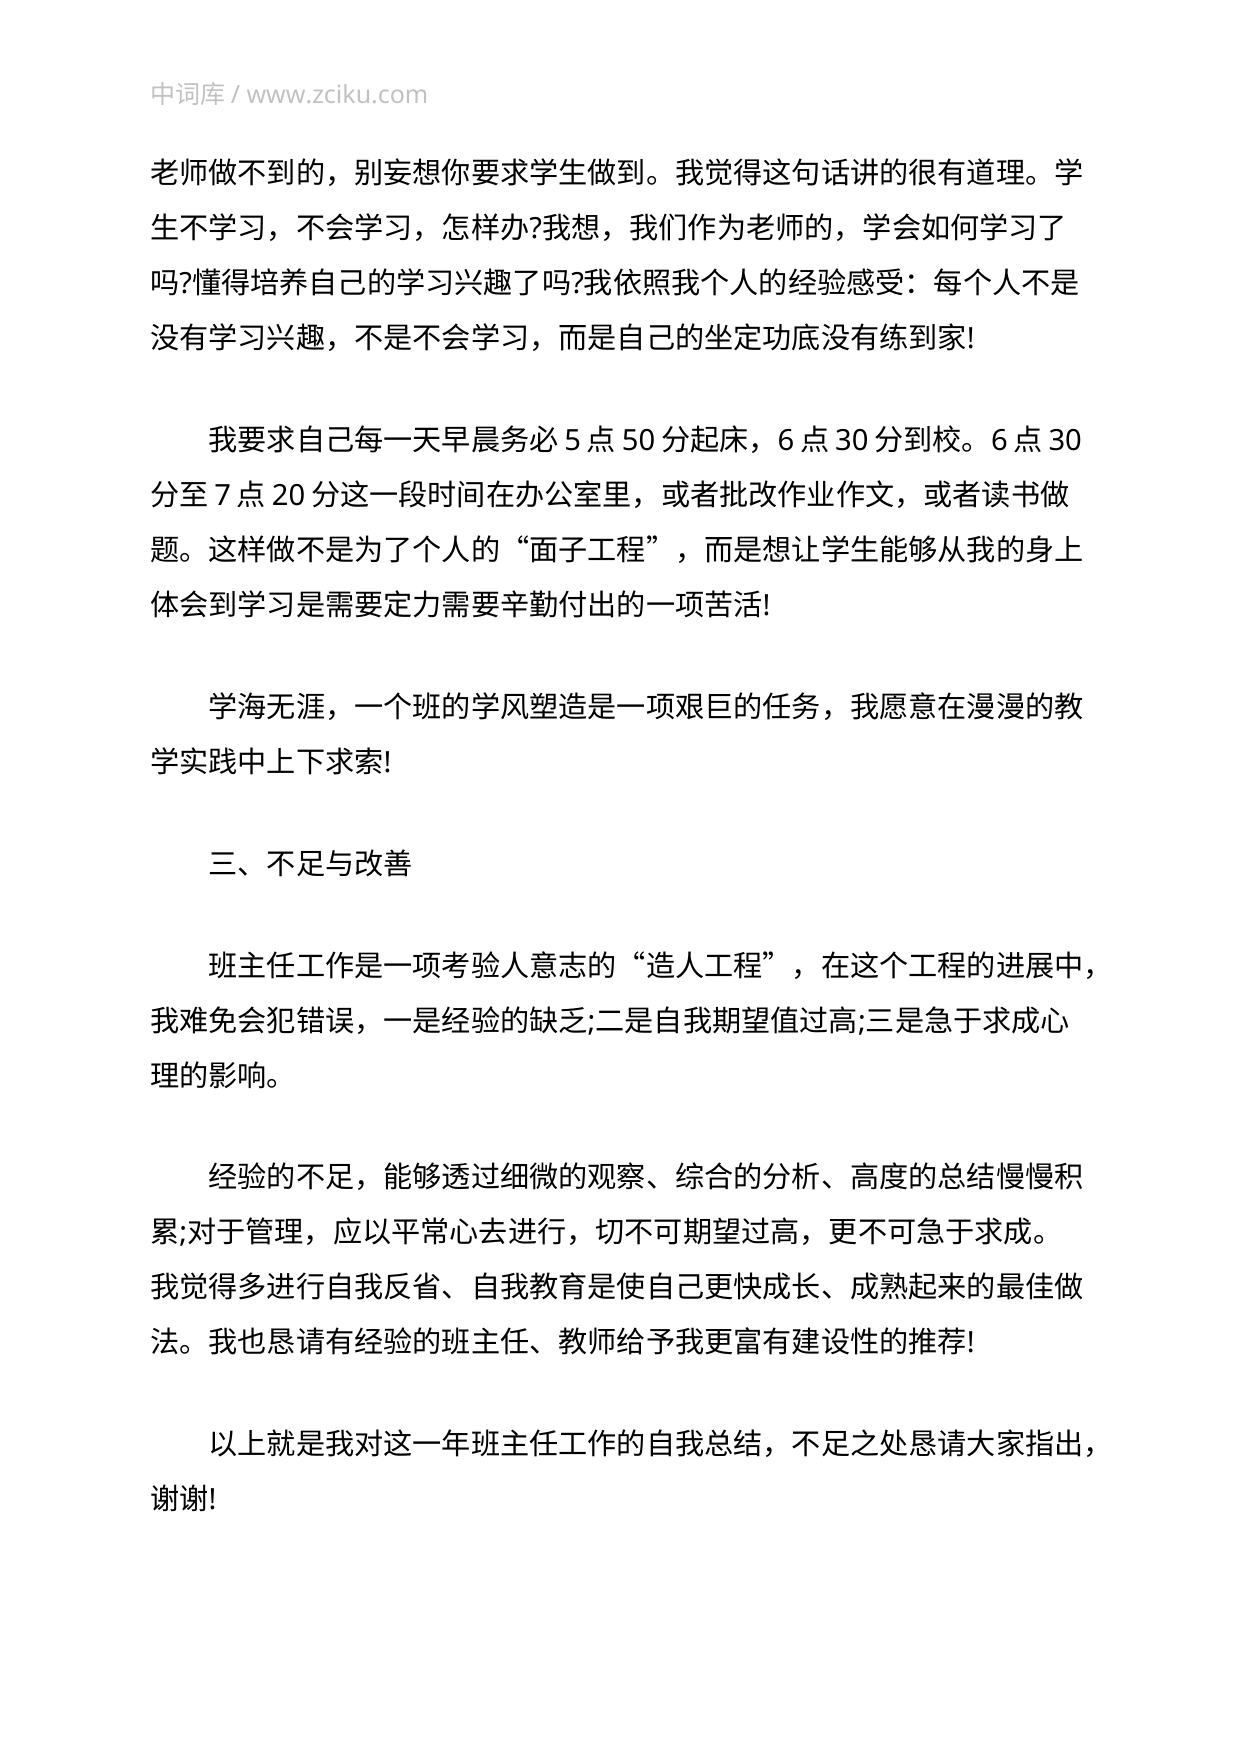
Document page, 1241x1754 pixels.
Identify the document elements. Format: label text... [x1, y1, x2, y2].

text 以上就是我对这一年班主任工作的自我总结，不足之处恳请大家指出，谢谢! [150, 1421, 1090, 1518]
text 经验的不足，能够透过细微的观察、综合的分析、高度的总结慢慢积累;对于管理，应以平常心去进行，切不可期望过高，更不可急于求成。我觉得多进行自我反省、自我教育是使自己更快成长、成熟起来的最佳做法。我也恳请有经验的班主任、教师给予我更富有建设性的推荐! [150, 1154, 1090, 1361]
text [150, 150, 1090, 357]
text 我要求自己每一天早晨务必5点50分起床，6点30分到校。6点30分至7点20分这一段时间在办公室里，或者批改作业作文，或者读书做题。这样做不是为了个人的“面子工程”，而是想让学生能够从我的身上体会到学习是需要定力需要辛勤付出的一项苦活! [150, 417, 1090, 624]
text 学海无涯，一个班的学风塑造是一项艰巨的任务，我愿意在漫漫的教学实践中上下求索! [150, 684, 1090, 781]
text 三、不足与改善 [150, 841, 1090, 883]
text 班主任工作是一项考验人意志的“造人工程”，在这个工程的进展中，我难免会犯错误，一是经验的缺乏;二是自我期望值过高;三是急于求成心理的影响。 [150, 942, 1090, 1094]
